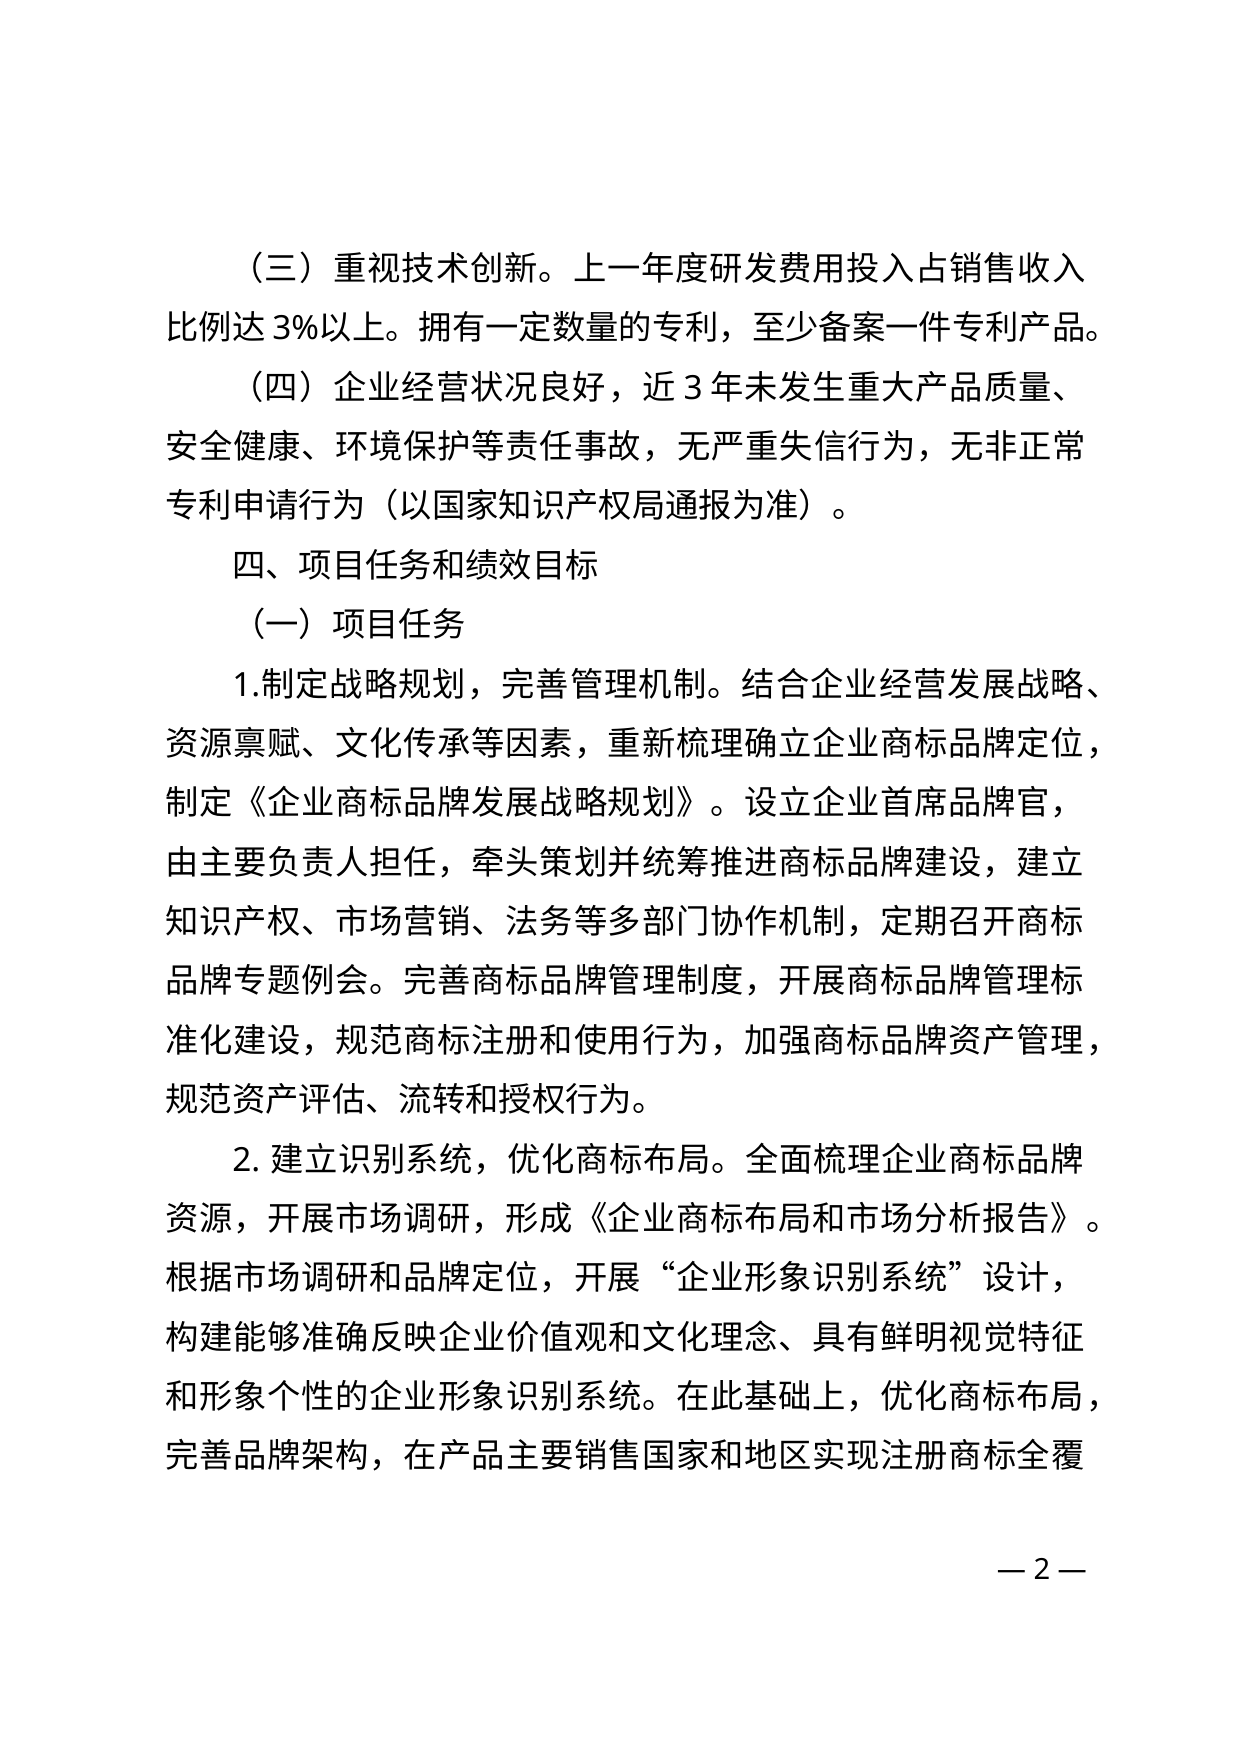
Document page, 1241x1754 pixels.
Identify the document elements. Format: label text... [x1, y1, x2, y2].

text 1.制定战略规划，完善管理机制。结合企业经营发展战略、资源禀赋、文化传承等因素，重新梳理确立企业商标品牌定位，制定《企业商标品牌发展战略规划》。设立企业首席品牌官，由主要负责人担任，牵头策划并统筹推进商标品牌建设，建立知识产权、市场营销、法务等多部门协作机制，定期召开商标品牌专题例会。完善商标品牌管理制度，开展商标品牌管理标准化建设，规范商标注册和使用行为，加强商标品牌资产管理，规范资产评估、流转和授权行为。 [165, 648, 1087, 1123]
text 四、项目任务和绩效目标 [165, 530, 1087, 589]
text （四）企业经营状况良好，近3年未发生重大产品质量、安全健康、环境保护等责任事故，无严重失信行为，无非正常专利申请行为（以国家知识产权局通报为准）。 [165, 352, 1087, 530]
text （三）重视技术创新。上一年度研发费用投入占销售收入比例达3%以上。拥有一定数量的专利，至少备案一件专利产品。 [165, 233, 1087, 352]
text （一）项目任务 [165, 589, 1087, 648]
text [165, 1123, 1087, 1480]
